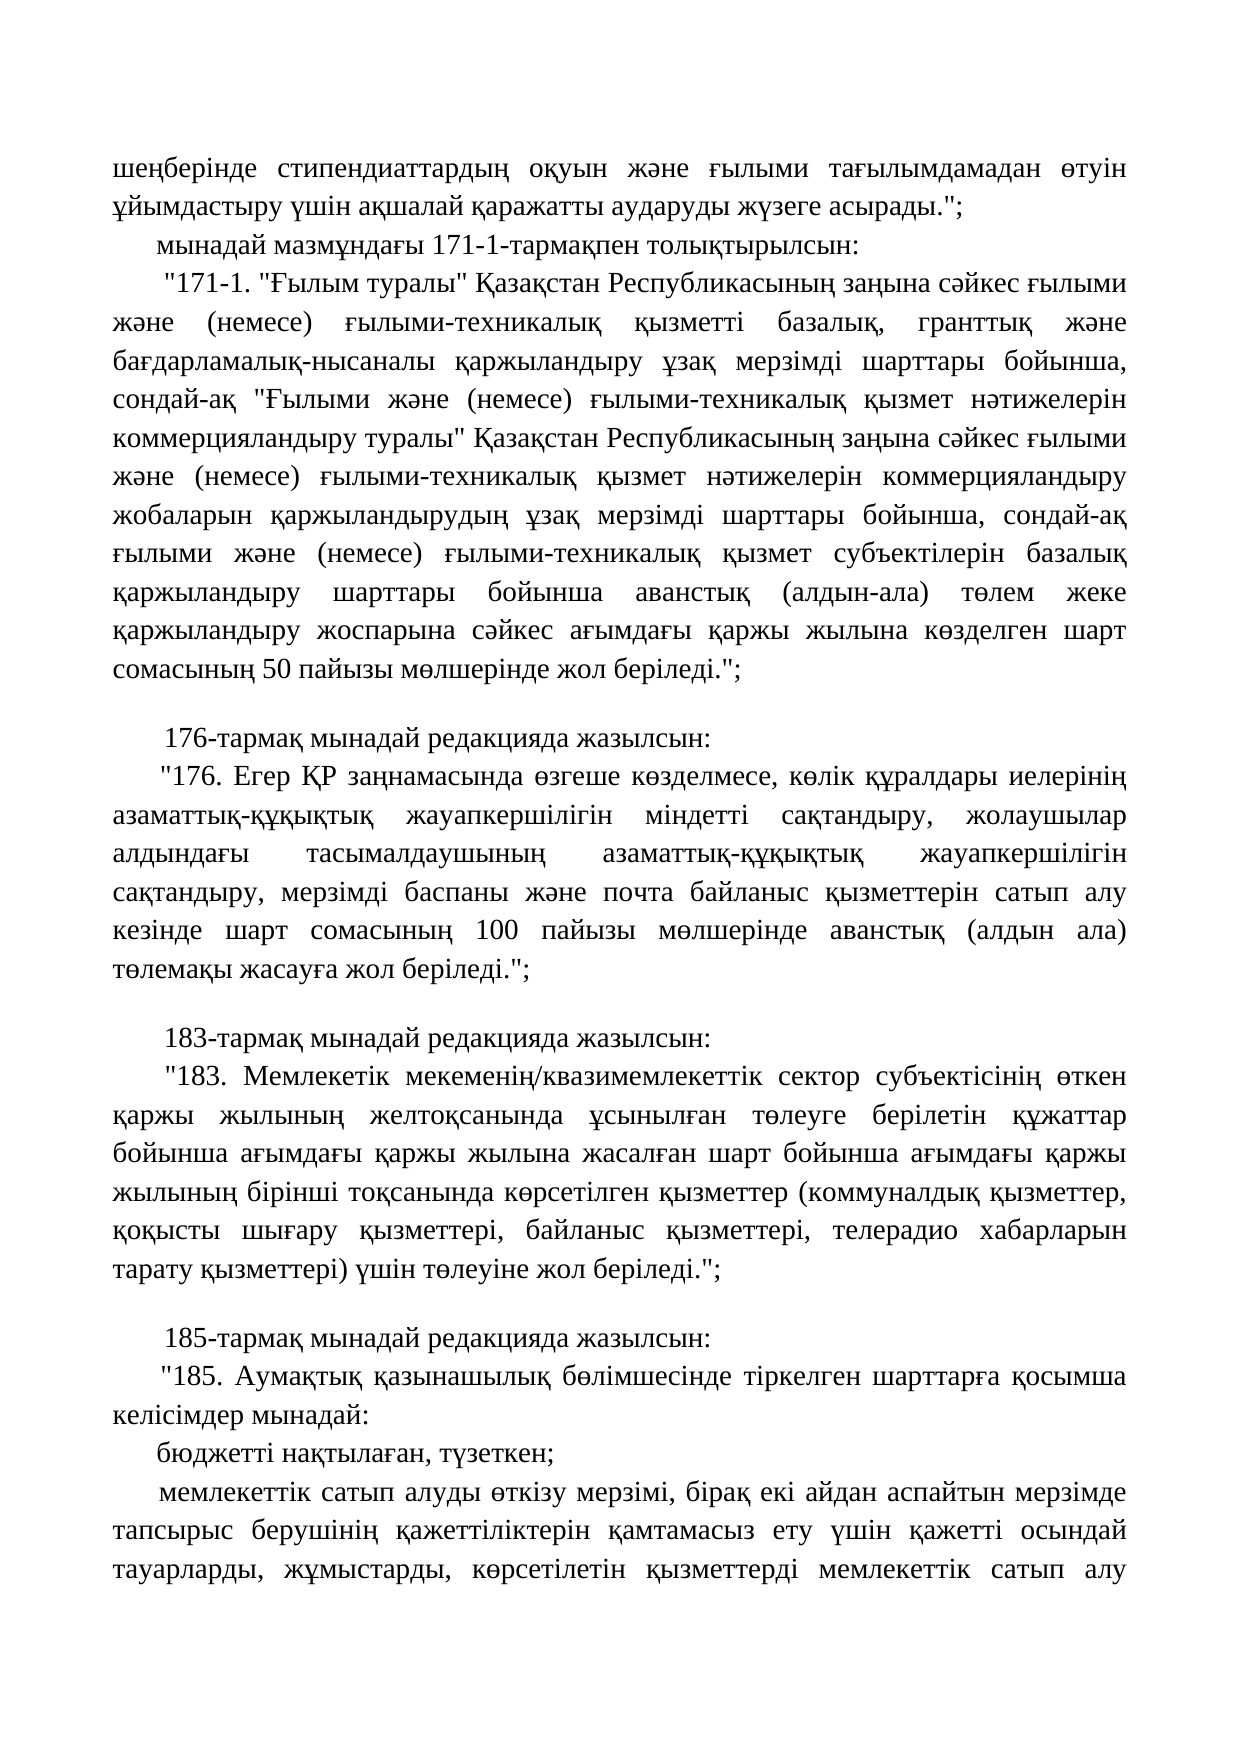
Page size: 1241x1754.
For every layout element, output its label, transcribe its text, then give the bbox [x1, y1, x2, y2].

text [112, 1474, 1128, 1584]
text "171-1. "Ғылым туралы" Қазақстан Республикасының заңына сәйкес ғылыми және (немесе) ғылыми-техникалық қызметті базалық, гранттық және бағдарламалық-нысаналы қаржыландыру ұзақ мерзімді шарттары бойынша, сондай-ақ "Ғылыми және (немесе) ғылыми-техникалық қызмет нәтижелерін коммерцияландыру туралы" Қазақстан Республикасының заңына сәйкес ғылыми және (немесе) ғылыми-техникалық қызмет нәтижелерін коммерцияландыру жобаларын қаржыландырудың ұзақ мерзімді шарттары бойынша, сондай-ақ ғылыми және (немесе) ғылыми-техникалық қызмет субъектілерін базалық қаржыландыру шарттары бойынша аванстық (алдын-ала) төлем жеке қаржыландыру жоспарына сәйкес ағымдағы қаржы жылына көзделген шарт сомасының 50 пайызы мөлшерінде жол беріледі."; [112, 266, 1128, 684]
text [112, 150, 1128, 222]
text 176-тармақ мынадай редакцияда жазылсын: [112, 720, 1128, 753]
text бюджетті нақтылаған, түзеткен; [112, 1435, 1128, 1469]
text "185. Аумақтық қазынашылық бөлімшесінде тіркелген шарттарға қосымша келісімдер мынадай: [112, 1358, 1128, 1430]
text "176. Егер ҚР заңнамасында өзгеше көзделмесе, көлік құралдары иелерінің азаматтық-құқықтық жауапкершілігін міндетті сақтандыру, жолаушылар алдындағы тасымалдаушының азаматтық-құқықтық жауапкершілігін сақтандыру, мерзімді баспаны және почта байланыс қызметтерін сатып алу кезінде шарт сомасының 100 пайызы мөлшерінде аванстық (алдын ала) төлемақы жасауға жол беріледі."; [112, 758, 1128, 984]
text "183. Мемлекетік мекеменің/квазимемлекеттік сектор субъектісінің өткен қаржы жылының желтоқсанында ұсынылған төлеуге берілетін құжаттар бойынша ағымдағы қаржы жылына жасалған шарт бойынша ағымдағы қаржы жылының бірінші тоқсанында көрсетілген қызметтер (коммуналдық қызметтер, қоқысты шығару қызметтері, байланыс қызметтері, телерадио хабарларын тарату қызметтері) үшін төлеуіне жол беріледі."; [112, 1058, 1128, 1284]
text мынадай мазмұндағы 171-1-тармақпен толықтырылсын: [112, 227, 1128, 261]
text 185-тармақ мынадай редакцияда жазылсын: [112, 1320, 1128, 1353]
text 183-тармақ мынадай редакцияда жазылсын: [112, 1020, 1128, 1053]
